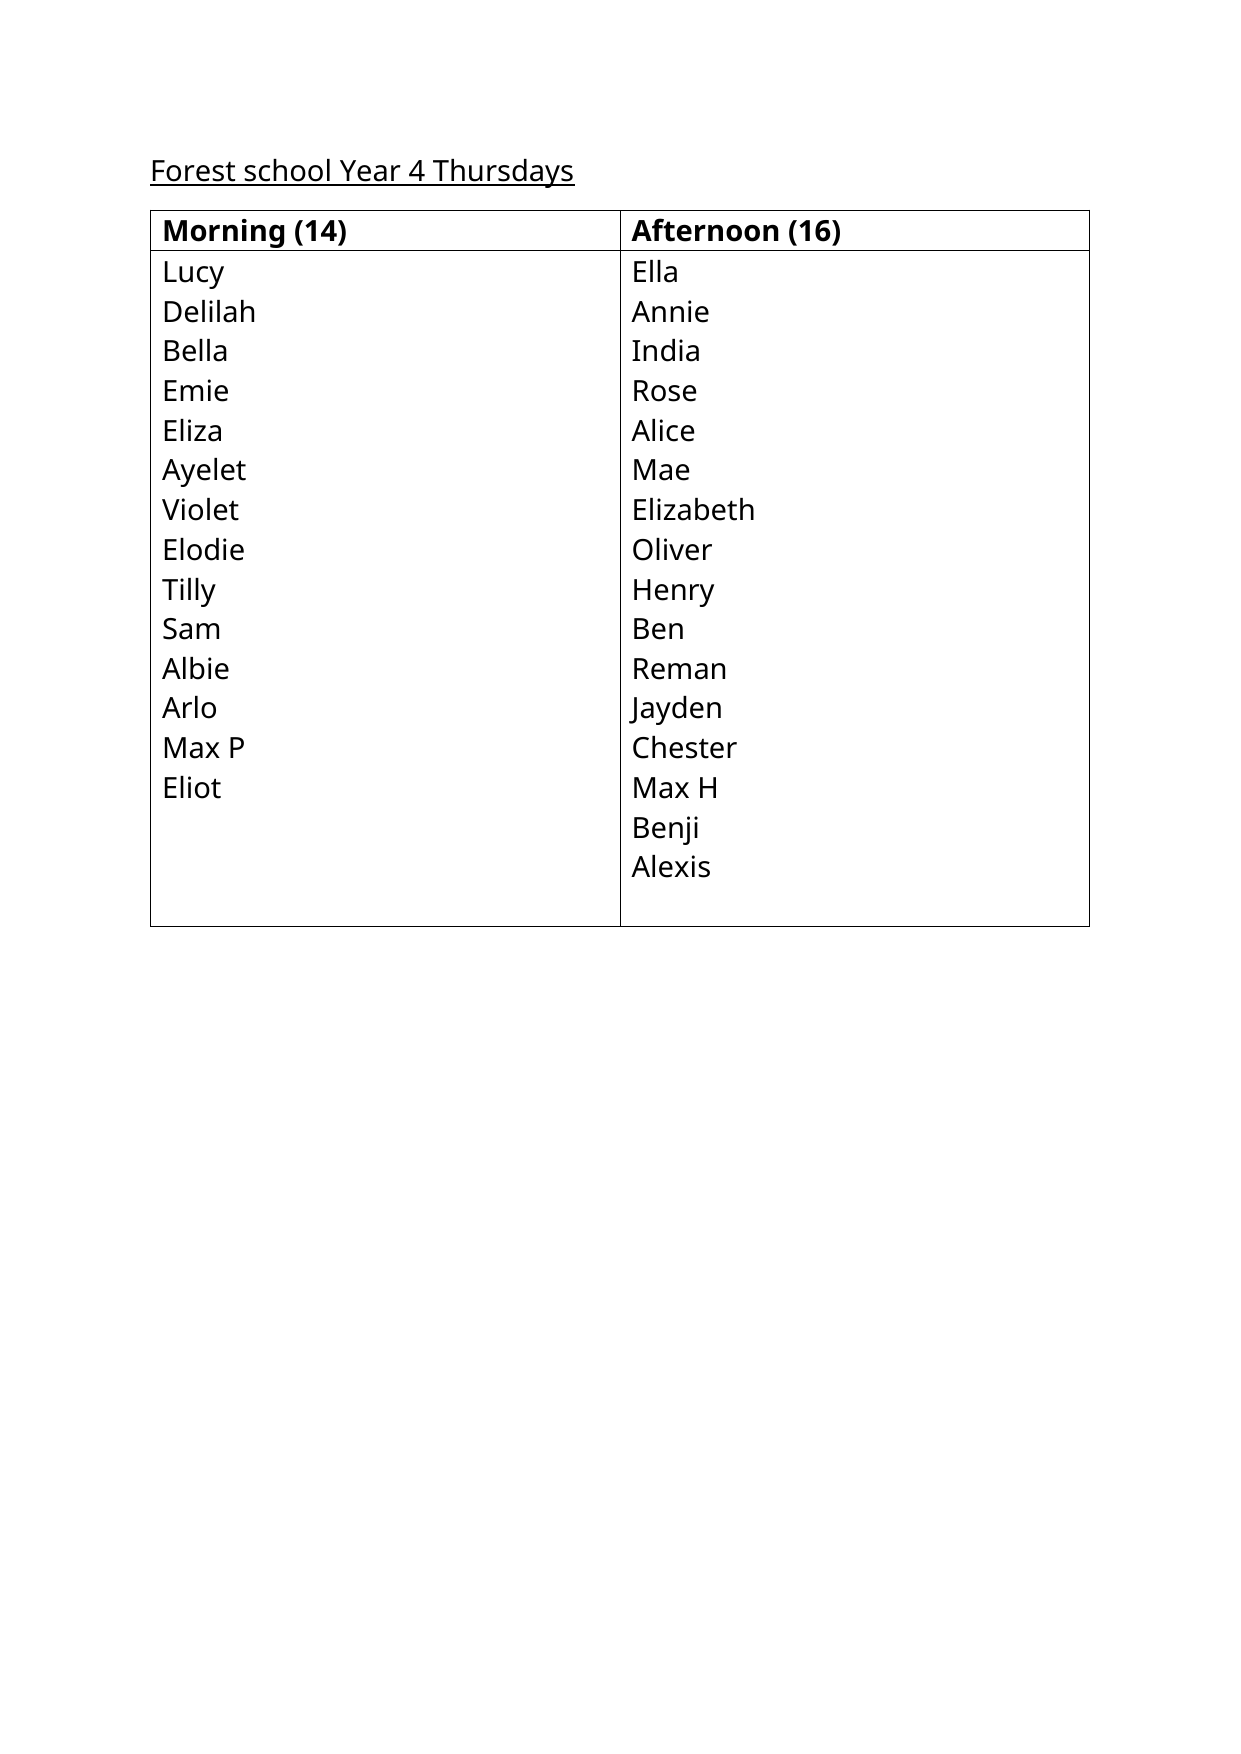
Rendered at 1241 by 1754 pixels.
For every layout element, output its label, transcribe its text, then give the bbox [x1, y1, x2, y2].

text Forest school Year 4 Thursdays [150, 150, 1090, 190]
table_cell Lucy Delilah Bella Emie Eliza Ayelet Violet Elodie Tilly Sam Albie Arlo Max P Eliot [151, 251, 620, 926]
table_header Afternoon (16) [621, 211, 1089, 250]
table_header Morning (14) [151, 211, 620, 250]
table_cell Ella Annie India Rose Alice Mae Elizabeth Oliver Henry Ben Reman Jayden Chester Max H Benji Alexis [621, 251, 1089, 926]
